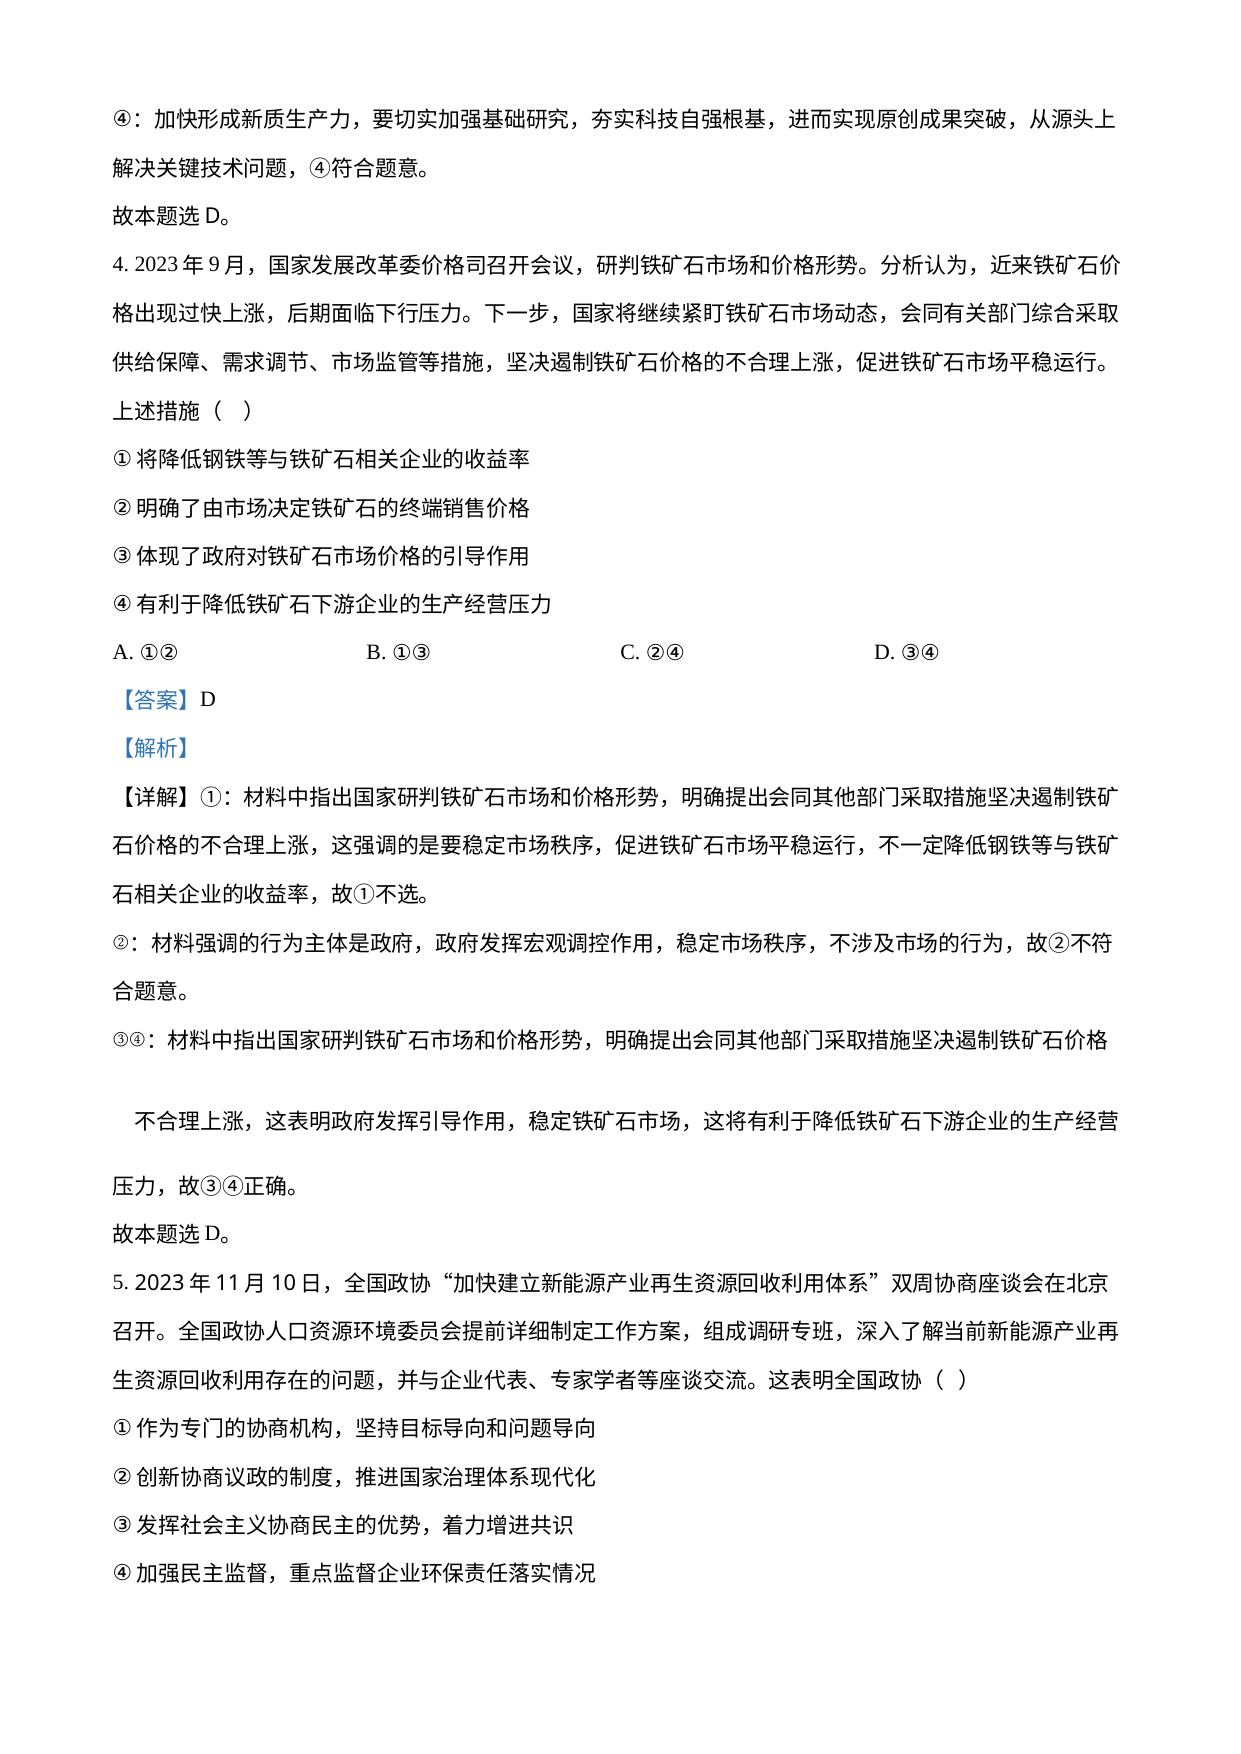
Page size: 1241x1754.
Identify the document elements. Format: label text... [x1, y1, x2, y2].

text ③发挥社会主义协商民主的优势，着力增进共识 [112, 1508, 1128, 1540]
text ②明确了由市场决定铁矿石的终端销售价格 [112, 490, 1128, 523]
text ①将降低钢铁等与铁矿石相关企业的收益率 [112, 442, 1128, 474]
text ③④：材料中指出国家研判铁矿石市场和价格形势，明确提出会同其他部门采取措施坚决遏制铁矿石价格不合理上涨，这表明政府发挥引导作用，稳定铁矿石市场，这将有利于降低铁矿石下游企业的生产经营压力，故③④正确。 [112, 1022, 1128, 1201]
text A. ①② B. ①③ C. ②④ D. ③④ [112, 635, 1128, 668]
text 5. 2023年11月10日，全国政协“加快建立新能源产业再生资源回收利用体系”双周协商座谈会在北京召开。全国政协人口资源环境委员会提前详细制定工作方案，组成调研专班，深入了解当前新能源产业再生资源回收利用存在的问题，并与企业代表、专家学者等座谈交流。这表明全国政协（ ） [112, 1265, 1128, 1395]
text ②：材料强调的行为主体是政府，政府发挥宏观调控作用，稳定市场秩序，不涉及市场的行为，故②不符合题意。 [112, 925, 1128, 1006]
text ②创新协商议政的制度，推进国家治理体系现代化 [112, 1459, 1128, 1492]
text 故本题选D。 [112, 1217, 1128, 1249]
text ③体现了政府对铁矿石市场价格的引导作用 [112, 538, 1128, 571]
text ④加强民主监督，重点监督企业环保责任落实情况 [112, 1556, 1128, 1588]
text 【解析】 [112, 731, 1128, 763]
text 【详解】①：材料中指出国家研判铁矿石市场和价格形势，明确提出会同其他部门采取措施坚决遏制铁矿石价格的不合理上涨，这强调的是要稳定市场秩序，促进铁矿石市场平稳运行，不一定降低钢铁等与铁矿石相关企业的收益率，故①不选。 [112, 779, 1128, 909]
text 【答案】D [112, 683, 1128, 715]
text ④有利于降低铁矿石下游企业的生产经营压力 [112, 587, 1128, 619]
text 4. 2023年9月，国家发展改革委价格司召开会议，研判铁矿石市场和价格形势。分析认为，近来铁矿石价格出现过快上涨，后期面临下行压力。下一步，国家将继续紧盯铁矿石市场动态，会同有关部门综合采取供给保障、需求调节、市场监管等措施，坚决遏制铁矿石价格的不合理上涨，促进铁矿石市场平稳运行。上述措施（ ） [112, 247, 1128, 426]
text 故本题选D。 [112, 199, 1128, 231]
text ④：加快形成新质生产力，要切实加强基础研究，夯实科技自强根基，进而实现原创成果突破，从源头上解决关键技术问题，④符合题意。 [112, 102, 1128, 183]
text ①作为专门的协商机构，坚持目标导向和问题导向 [112, 1411, 1128, 1443]
